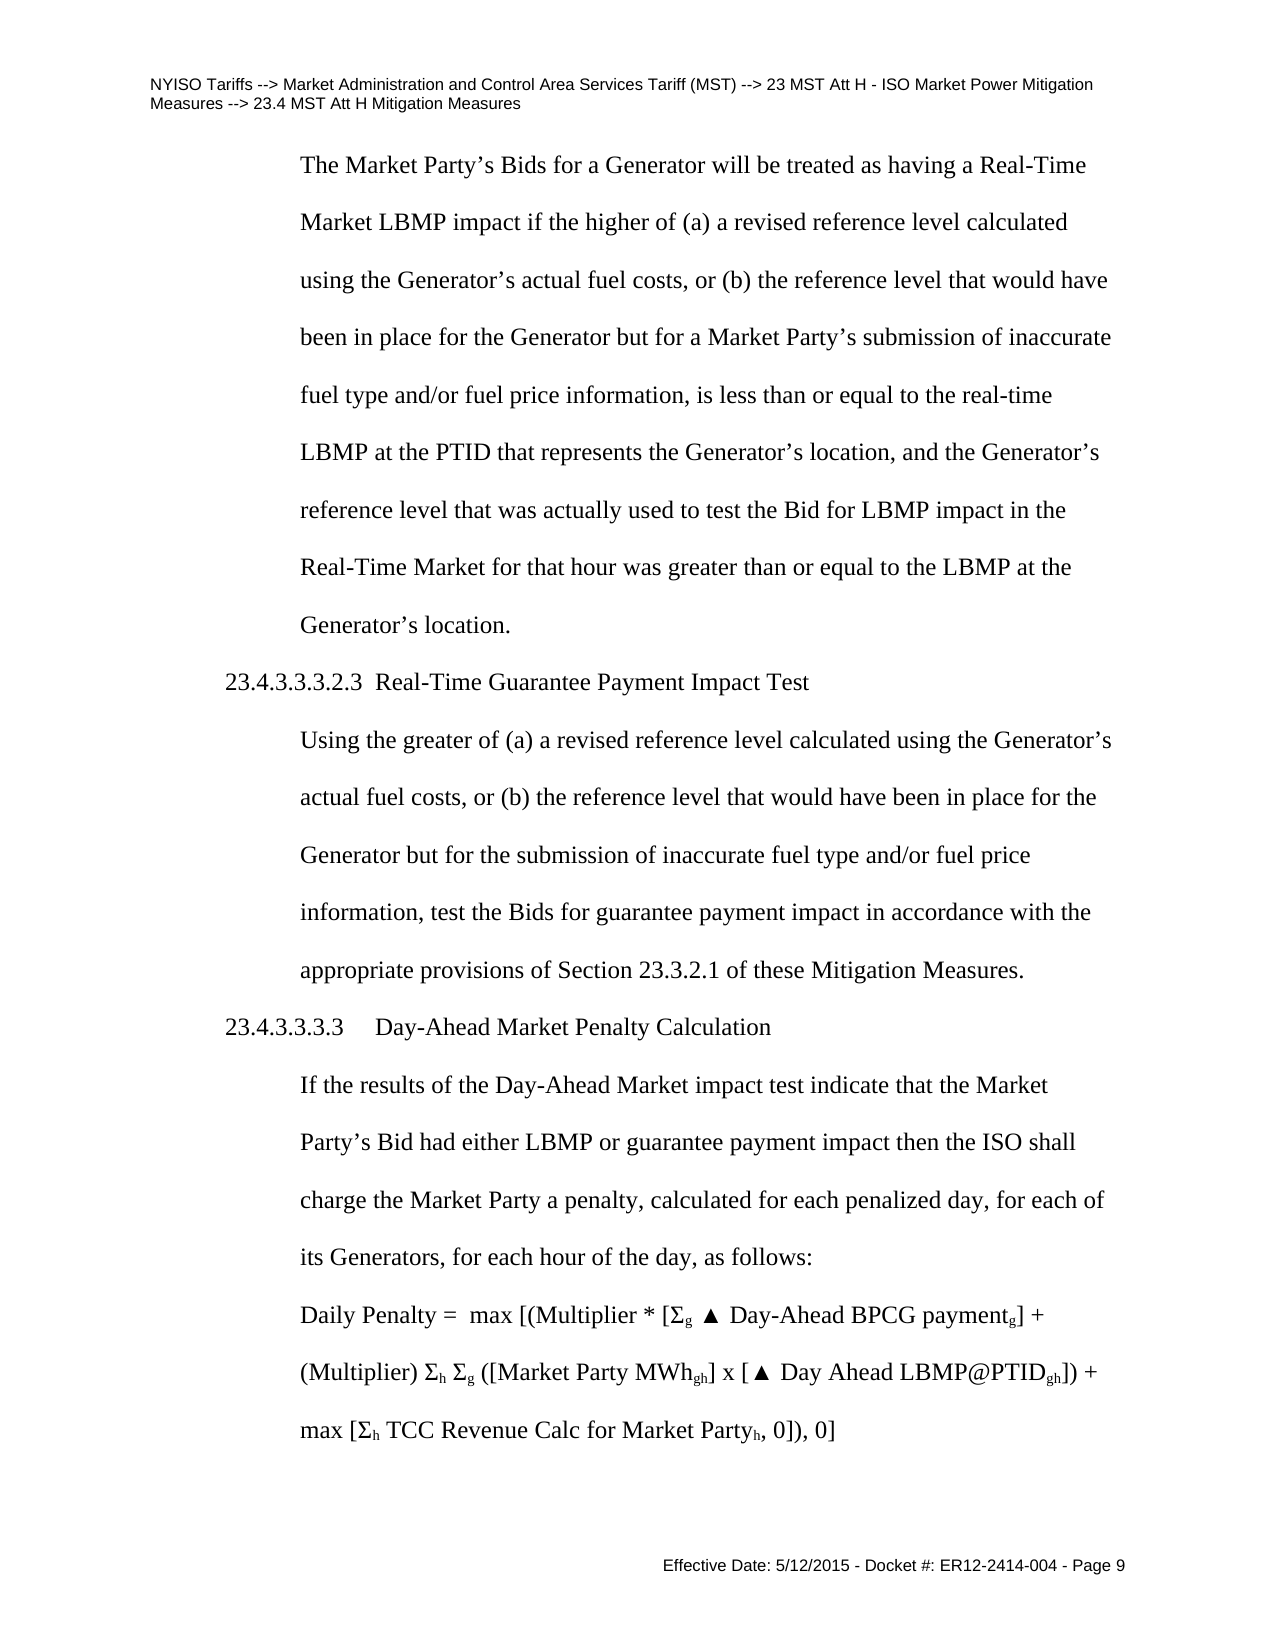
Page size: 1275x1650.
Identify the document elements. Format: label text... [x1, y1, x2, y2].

text Daily Penalty = max [(Multiplier * [Σg ▲ Day-Ahead BPCG paymentg] + (Multiplier) Σh Σg ([Market Party MWhgh] x [▲ Day Ahead LBMP@PTIDgh]) + max [Σh TCC Revenue Calc for Market Partyh, 0]), 0] [300, 1300, 1125, 1444]
text If the results of the Day-Ahead Market impact test indicate that the Market Party’s Bid had either LBMP or guarantee payment impact then the ISO shall charge the Market Party a penalty, calculated for each penalized day, for each of its Generators, for each hour of the day, as follows: [300, 1070, 1125, 1271]
text Using the greater of (a) a revised reference level calculated using the Generator’s actual fuel costs, or (b) the reference level that would have been in place for the Generator but for the submission of inaccurate fuel type and/or fuel price information, test the Bids for guarantee payment impact in accordance with the appropriate provisions of Section 23.3.2.1 of these Mitigation Measures. [300, 725, 1125, 984]
text 23.4.3.3.3.2.3 Real-Time Guarantee Payment Impact Test [225, 667, 1125, 696]
text The Market Party’s Bids for a Generator will be treated as having a Real-Time Market LBMP impact if the higher of (a) a revised reference level calculated using the Generator’s actual fuel costs, or (b) the reference level that would have been in place for the Generator but for a Market Party’s submission of inaccurate fuel type and/or fuel price information, is less than or equal to the real-time LBMP at the PTID that represents the Generator’s location, and the Generator’s reference level that was actually used to test the Bid for LBMP impact in the Real-Time Market for that hour was greater than or equal to the LBMP at the Generator’s location. [300, 150, 1125, 639]
text 23.4.3.3.3.3 Day-Ahead Market Penalty Calculation [225, 1012, 1125, 1041]
